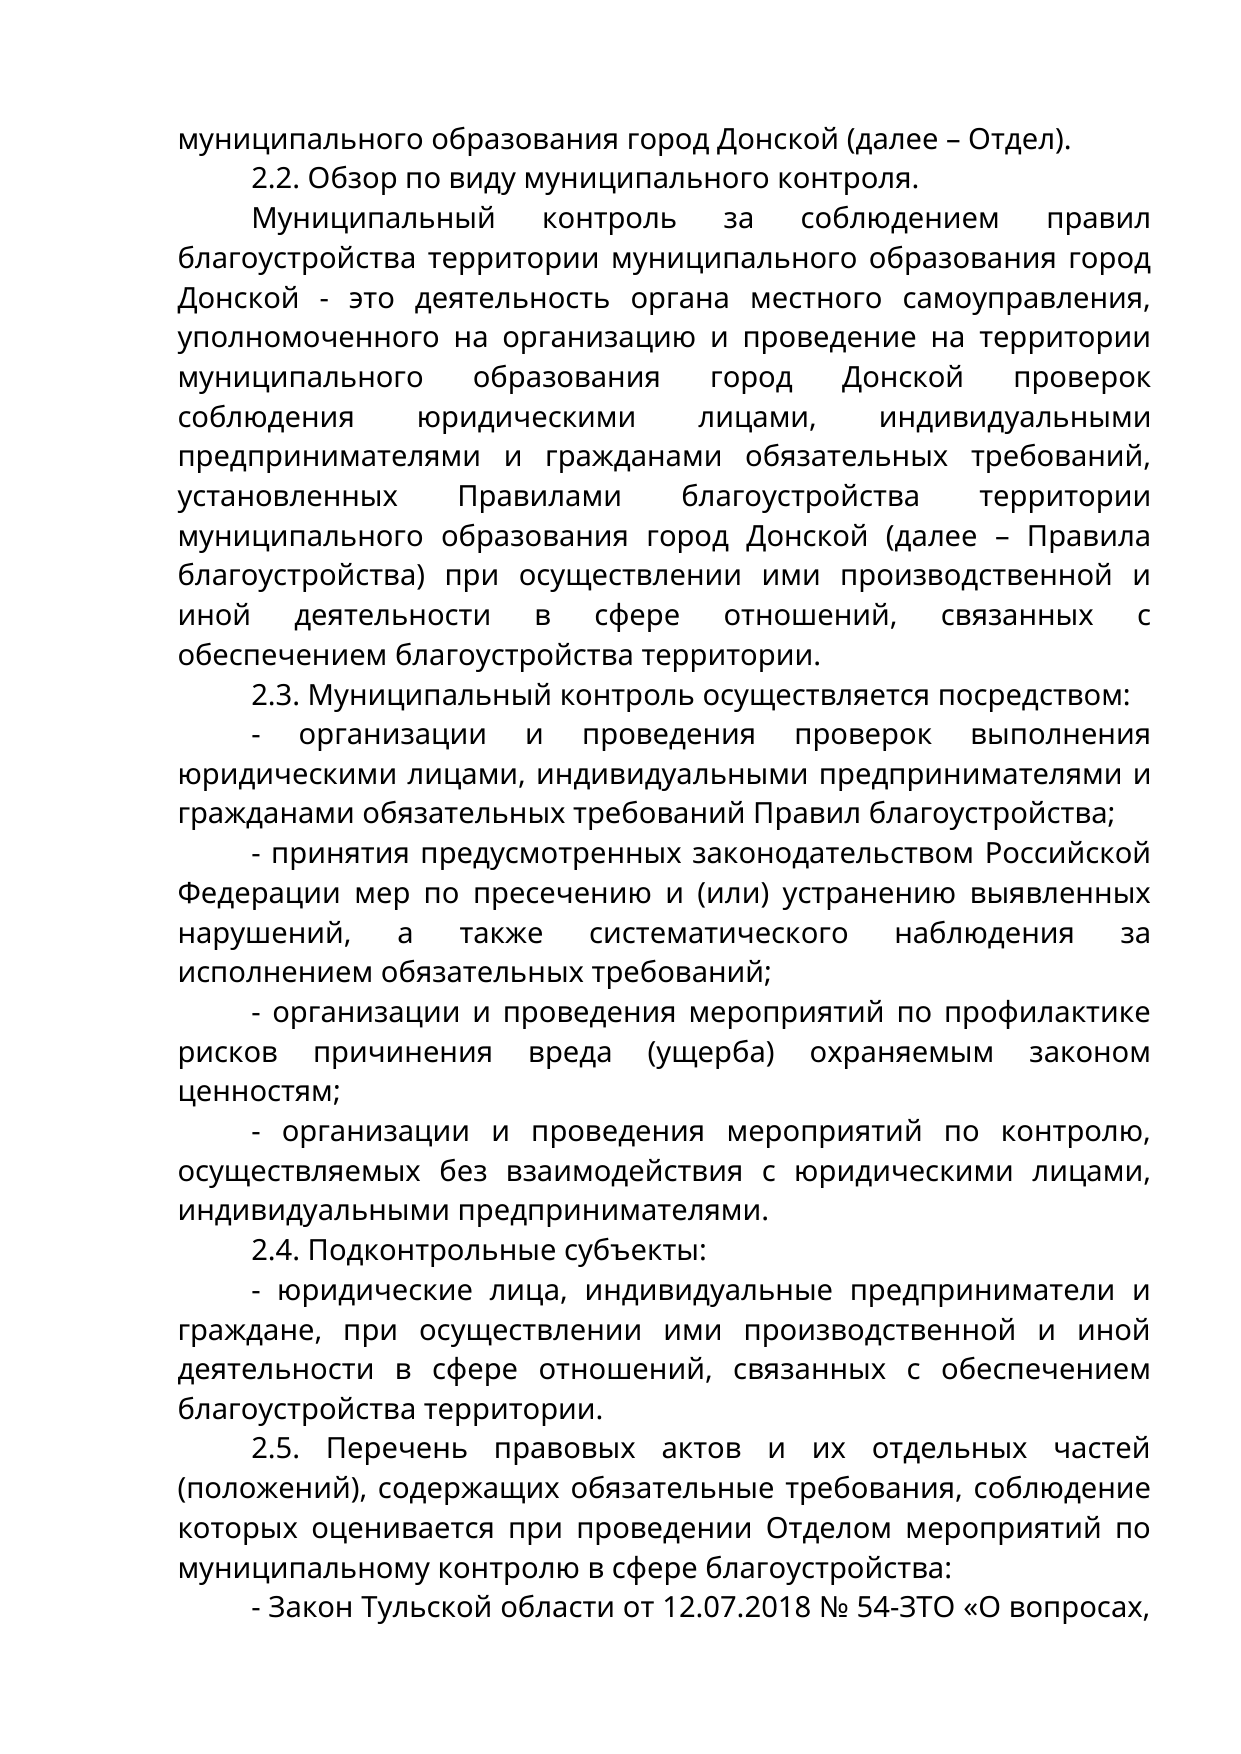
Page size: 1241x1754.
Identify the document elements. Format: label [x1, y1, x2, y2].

table_cell [166, 118, 1163, 1626]
